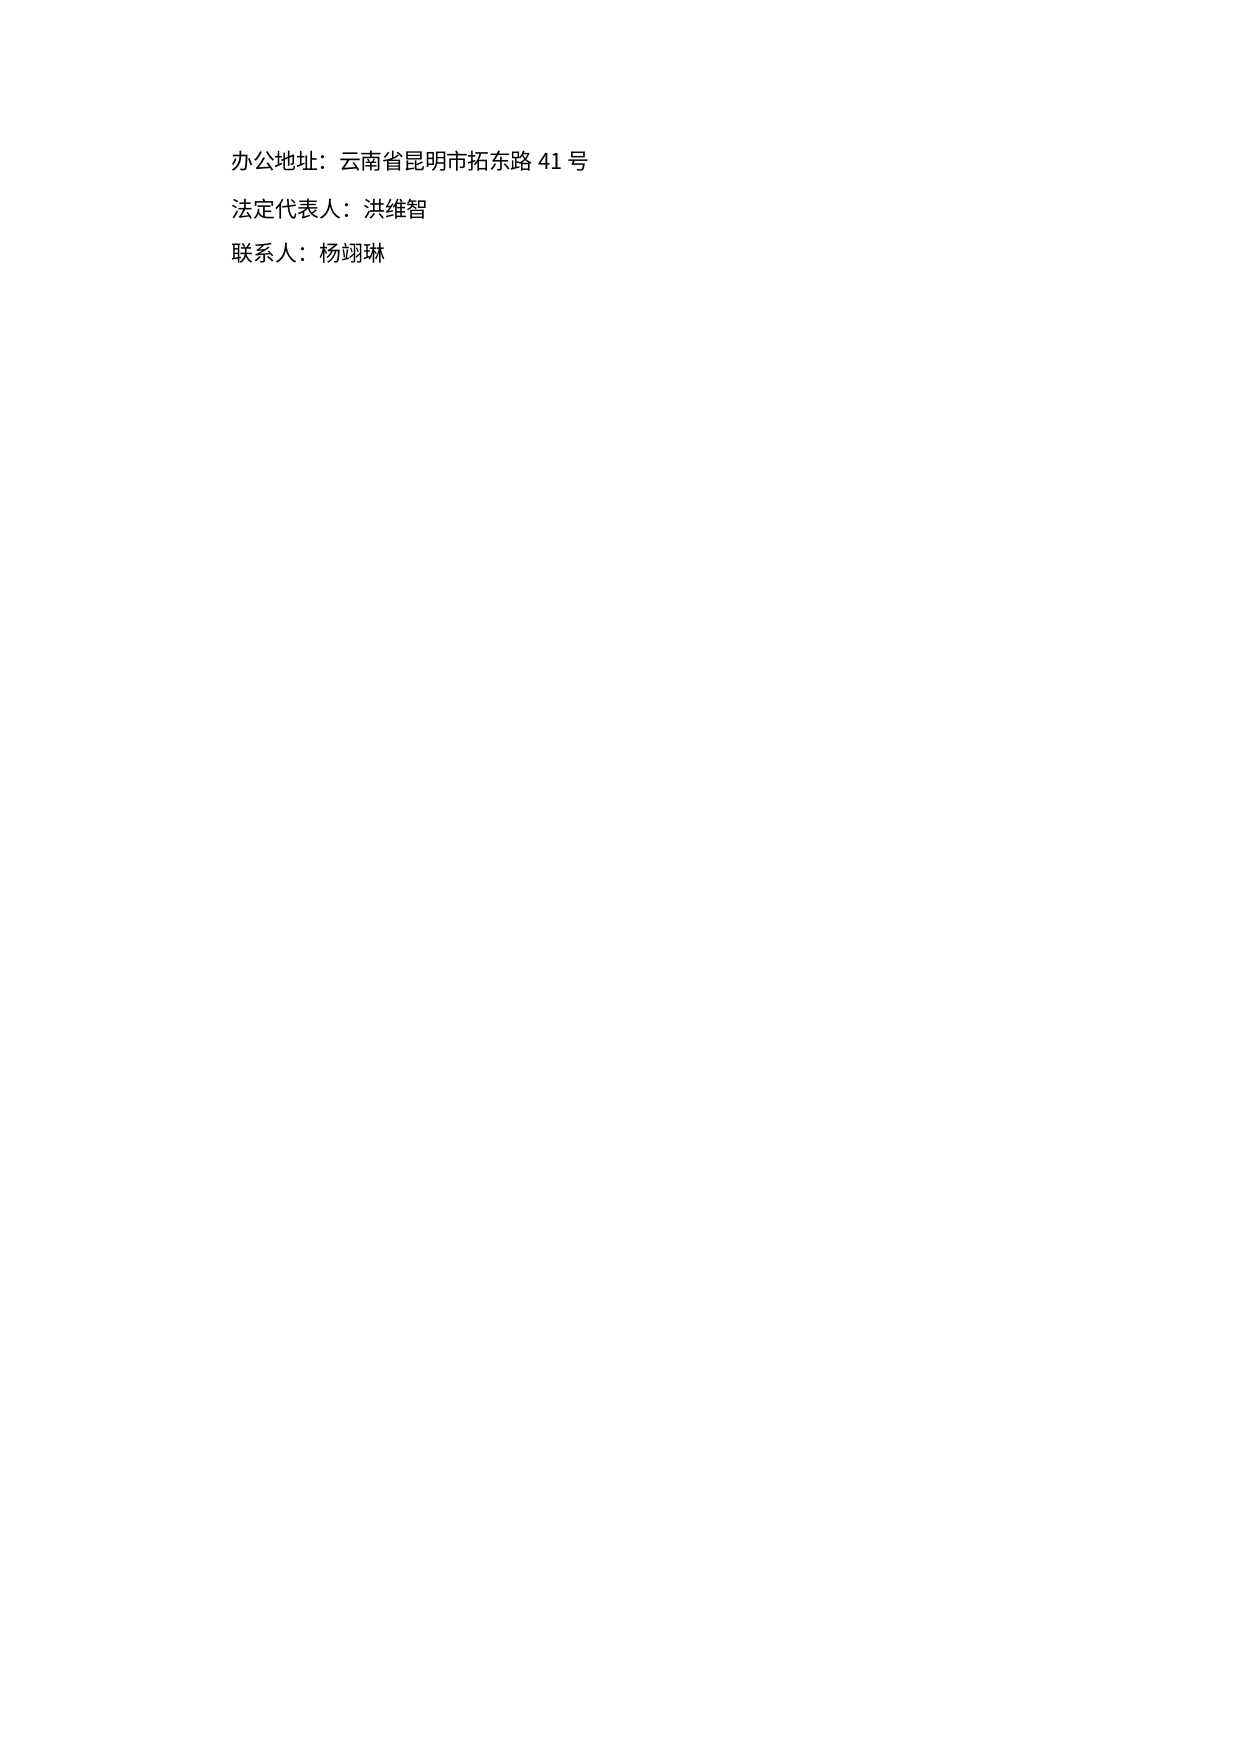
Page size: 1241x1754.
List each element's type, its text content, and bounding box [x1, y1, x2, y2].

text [232, 144, 593, 223]
text 联系人：杨翊琳 [232, 239, 1142, 267]
